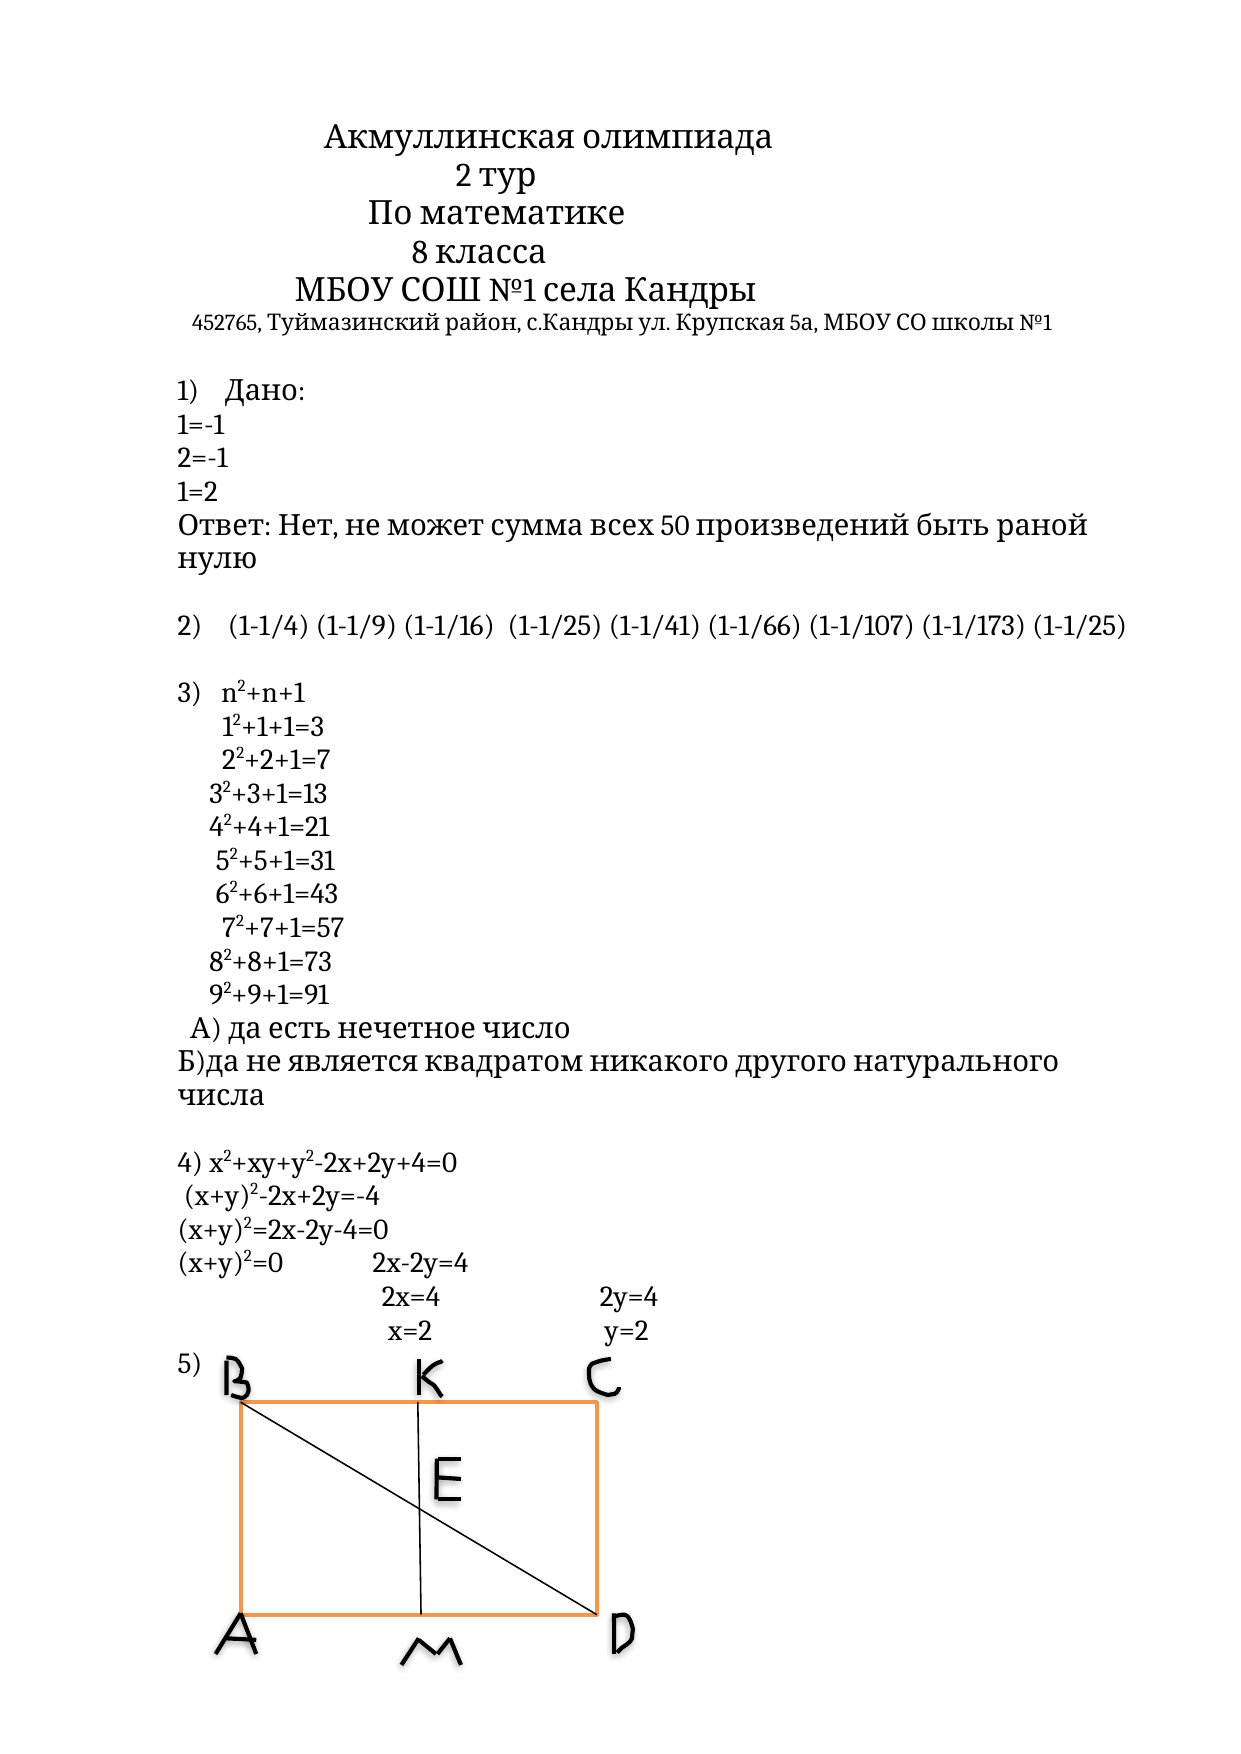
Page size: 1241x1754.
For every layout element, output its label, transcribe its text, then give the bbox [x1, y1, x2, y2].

text МБОУ СОШ №1 села Кандры [177, 271, 1152, 310]
text 32+3+1=13 [177, 777, 1152, 811]
text 52+5+1=31 [177, 844, 1152, 878]
text 8 класса [177, 233, 1152, 271]
text 42+4+1=21 [177, 811, 1152, 844]
text Б)да не является квадратом никакого другого натурального числа [177, 1045, 1152, 1112]
text 62+6+1=43 [177, 878, 1152, 911]
text 72+7+1=57 [177, 911, 1152, 945]
text 2) (1-1/4) (1-1/9) (1-1/16) (1-1/25) (1-1/41) (1-1/66) (1-1/107) (1-1/173) (1-1/25) [177, 609, 1152, 643]
text Акмуллинская олимпиада [177, 118, 1152, 156]
text 5) [177, 1347, 1152, 1381]
text 92+9+1=91 [177, 978, 1152, 1012]
text 2=-1 [177, 442, 1152, 475]
text 12+1+1=3 [177, 710, 1152, 743]
text 2x=4 2y=4 [177, 1280, 1152, 1314]
text 4) x2+xy+y2-2x+2y+4=0 [177, 1146, 1152, 1179]
text x=2 y=2 [177, 1314, 1152, 1347]
text Ответ: Нет, не может сумма всех 50 произведений быть раной нулю [177, 509, 1152, 576]
text (x+y)2=0 2x-2y=4 [177, 1247, 1152, 1280]
text 1=2 [177, 475, 1152, 509]
text 82+8+1=73 [177, 945, 1152, 978]
text По математике [177, 195, 1152, 233]
text (x+y)2-2x+2y=-4 [177, 1179, 1152, 1213]
text 3) n2+n+1 [177, 676, 1152, 710]
text 1=-1 [177, 408, 1152, 442]
text 2 тур [177, 156, 1152, 195]
text А) да есть нечетное число [177, 1012, 1152, 1045]
text (x+y)2=2x-2y-4=0 [177, 1213, 1152, 1247]
text 22+2+1=7 [177, 743, 1152, 777]
text 1) Дано: [177, 374, 1152, 408]
text 452765, Туймазинский район, с.Кандры ул. Крупская 5а, МБОУ СО школы №1 [177, 310, 1152, 336]
